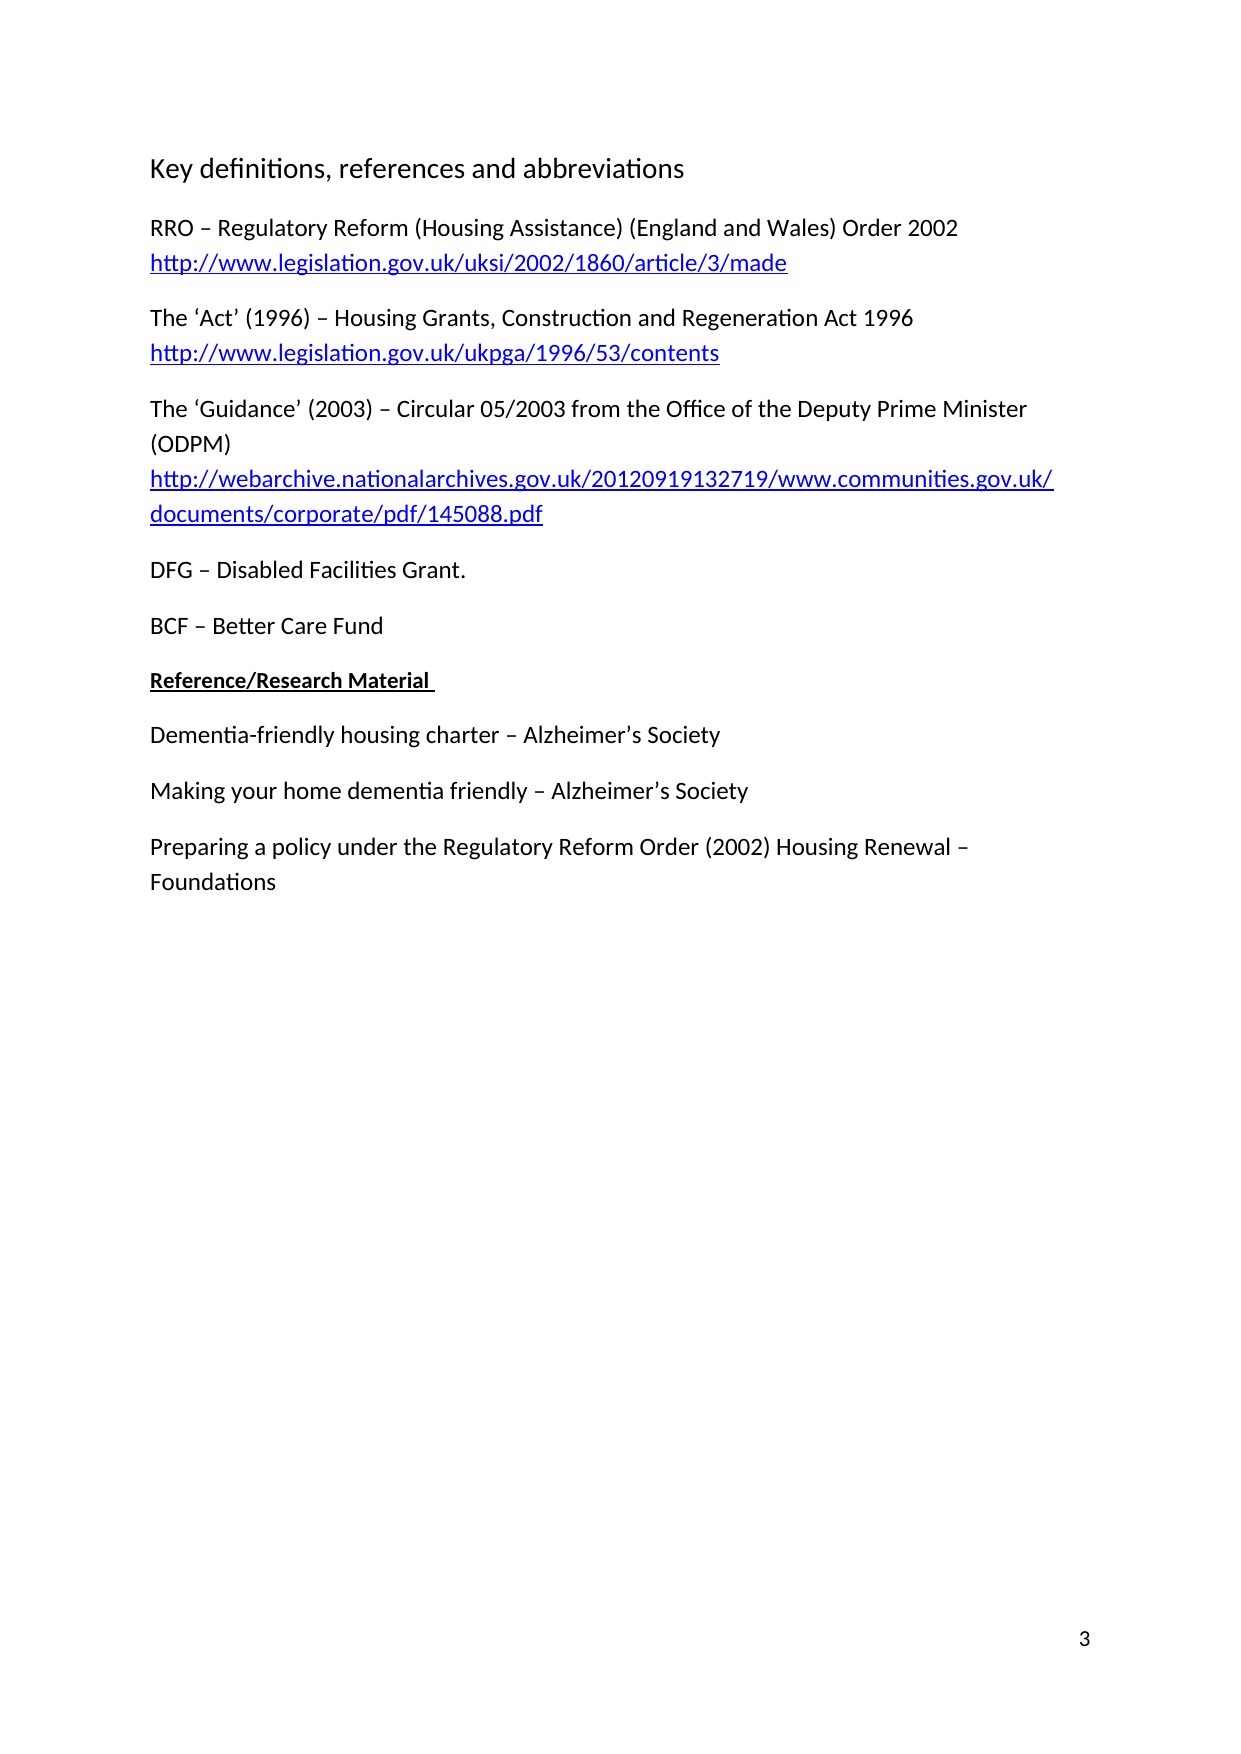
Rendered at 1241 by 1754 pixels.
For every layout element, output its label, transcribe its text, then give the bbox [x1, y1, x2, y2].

text Preparing a policy under the Regulatory Reform Order (2002) Housing Renewal – Foundations [150, 831, 1090, 896]
text BCF – Better Care Fund [150, 610, 1090, 641]
text Making your home dementia friendly – Alzheimer’s Society [150, 775, 1090, 805]
text The ‘Act’ (1996) – Housing Grants, Construction and Regeneration Act 1996 http://www.legislation.gov.uk/ukpga/1996/53/contents [150, 303, 1090, 368]
text Key definitions, references and abbreviations [150, 150, 1090, 186]
text RRO – Regulatory Reform (Housing Assistance) (England and Wales) Order 2002 http://www.legislation.gov.uk/uksi/2002/1860/article/3/made [150, 212, 1090, 277]
text The ‘Guidance’ (2003) – Circular 05/2003 from the Office of the Deputy Prime Minister (ODPM) http://webarchive.nationalarchives.gov.uk/20120919132719/www.communities.gov.uk/documents/corporate/pdf/145088.pdf [150, 393, 1090, 529]
text Dementia-friendly housing charter – Alzheimer’s Society [150, 719, 1090, 749]
text DFG – Disabled Facilities Grant. [150, 554, 1090, 585]
text Reference/Research Material [150, 666, 1090, 694]
